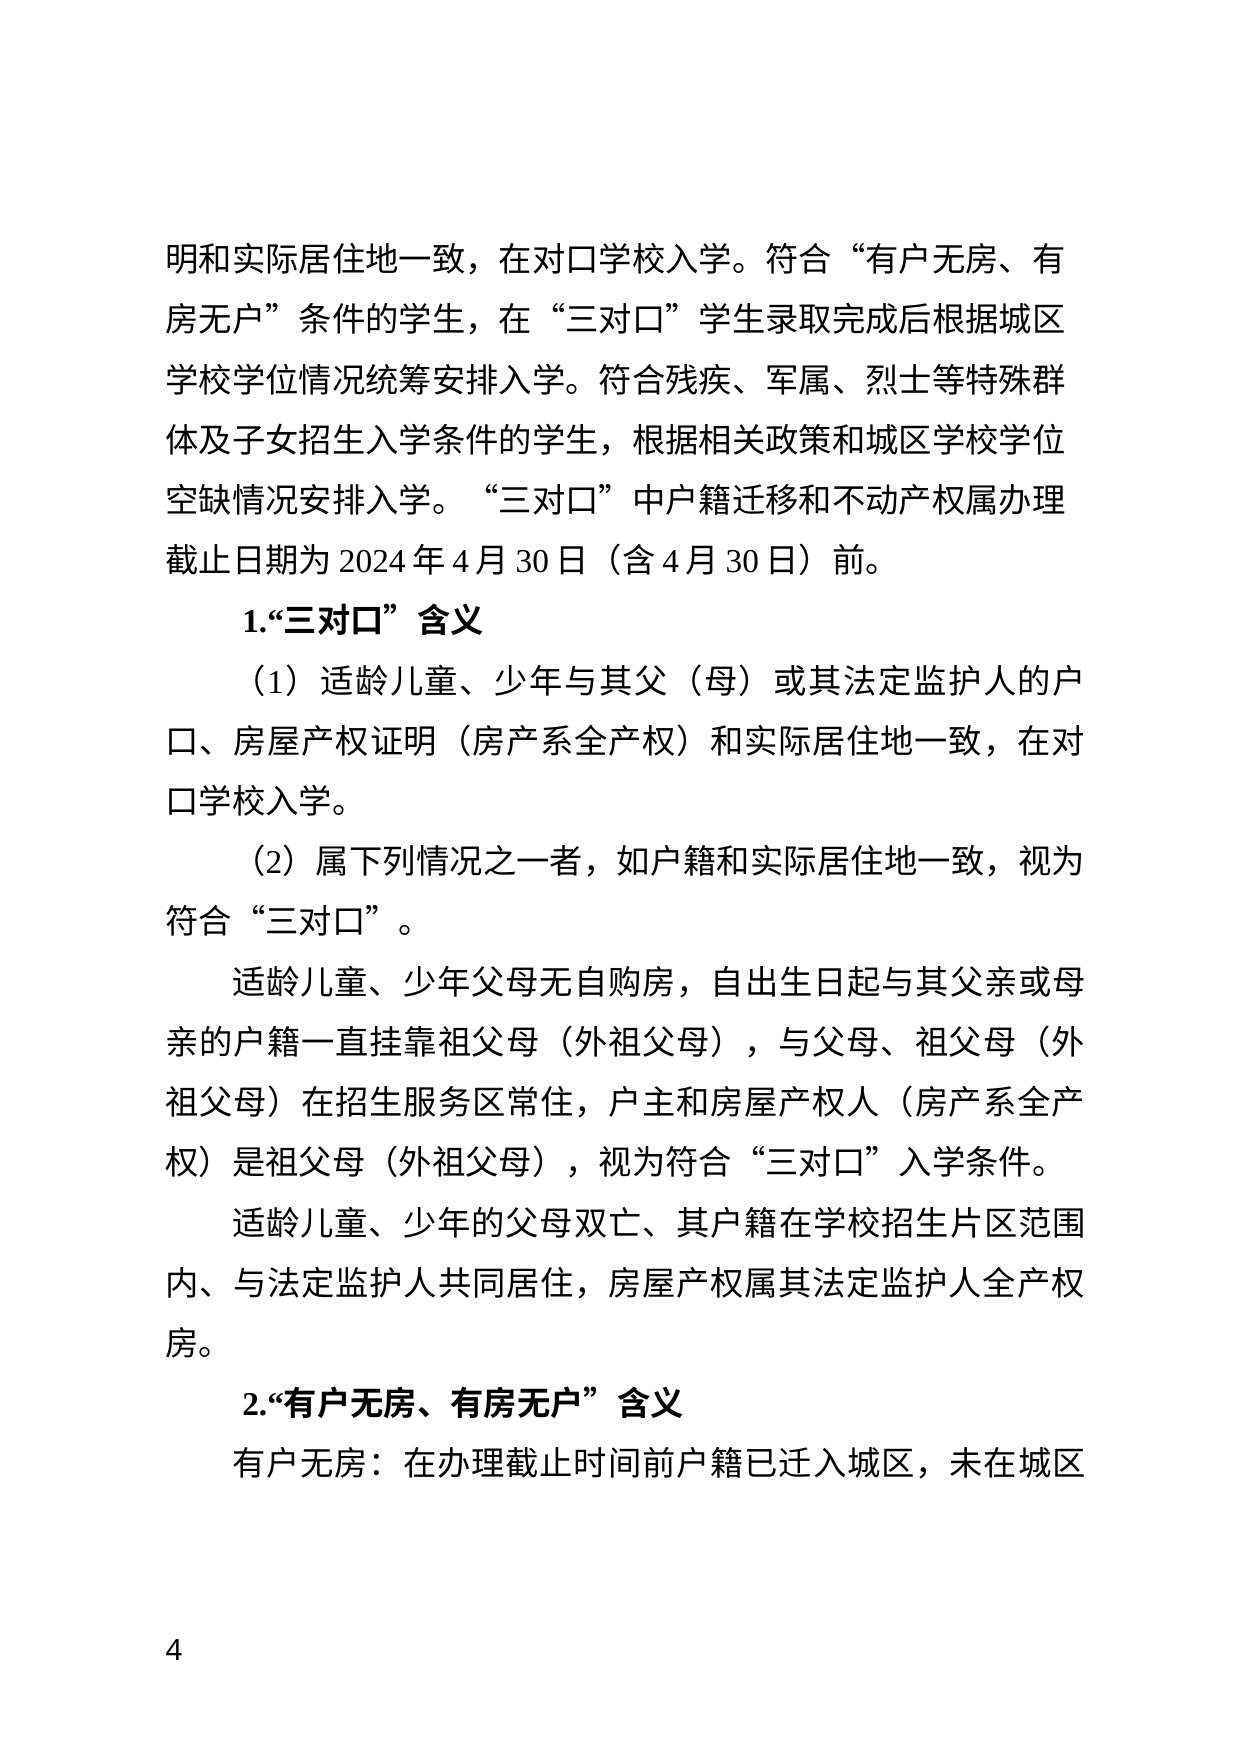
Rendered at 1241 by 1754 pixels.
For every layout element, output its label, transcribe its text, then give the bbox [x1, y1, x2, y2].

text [165, 1437, 1087, 1485]
text （2）属下列情况之一者，如户籍和实际居住地一致，视为符合“三对口”。 [165, 835, 1087, 943]
text 适龄儿童、少年父母无自购房，自出生日起与其父亲或母亲的户籍一直挂靠祖父母（外祖父母），与父母、祖父母（外祖父母）在招生服务区常住，户主和房屋产权人（房产系全产权）是祖父母（外祖父母），视为符合“三对口”入学条件。 [165, 955, 1087, 1184]
text 适龄儿童、少年的父母双亡、其户籍在学校招生片区范围内、与法定监护人共同居住，房屋产权属其法定监护人全产权房。 [165, 1196, 1087, 1365]
text 2.“有户无房、有房无户”含义 [165, 1377, 1087, 1425]
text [165, 233, 1087, 582]
text 1.“三对口”含义 [165, 594, 1087, 642]
text （1）适龄儿童、少年与其父（母）或其法定监护人的户口、房屋产权证明（房产系全产权）和实际居住地一致，在对口学校入学。 [165, 654, 1087, 823]
